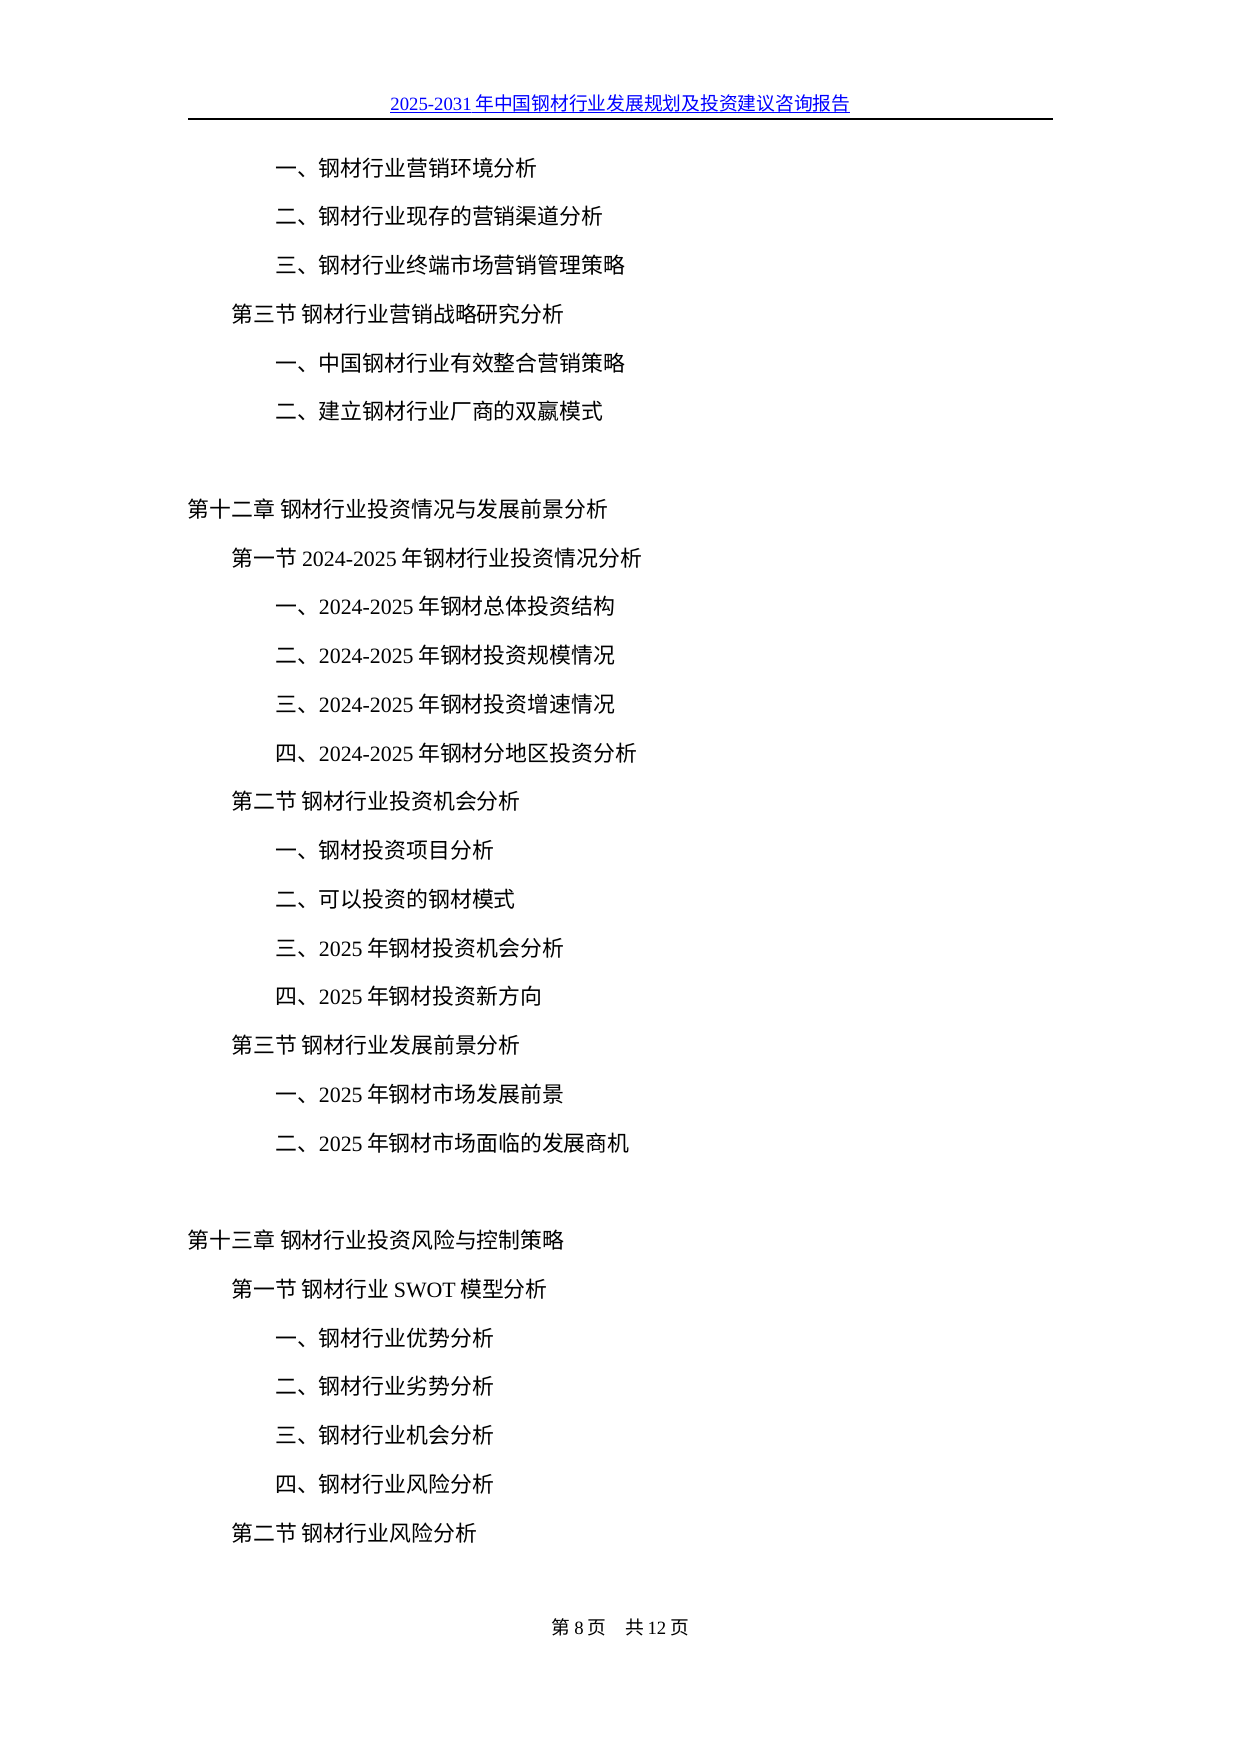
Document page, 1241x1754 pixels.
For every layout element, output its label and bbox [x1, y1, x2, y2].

text [187, 150, 1053, 1548]
